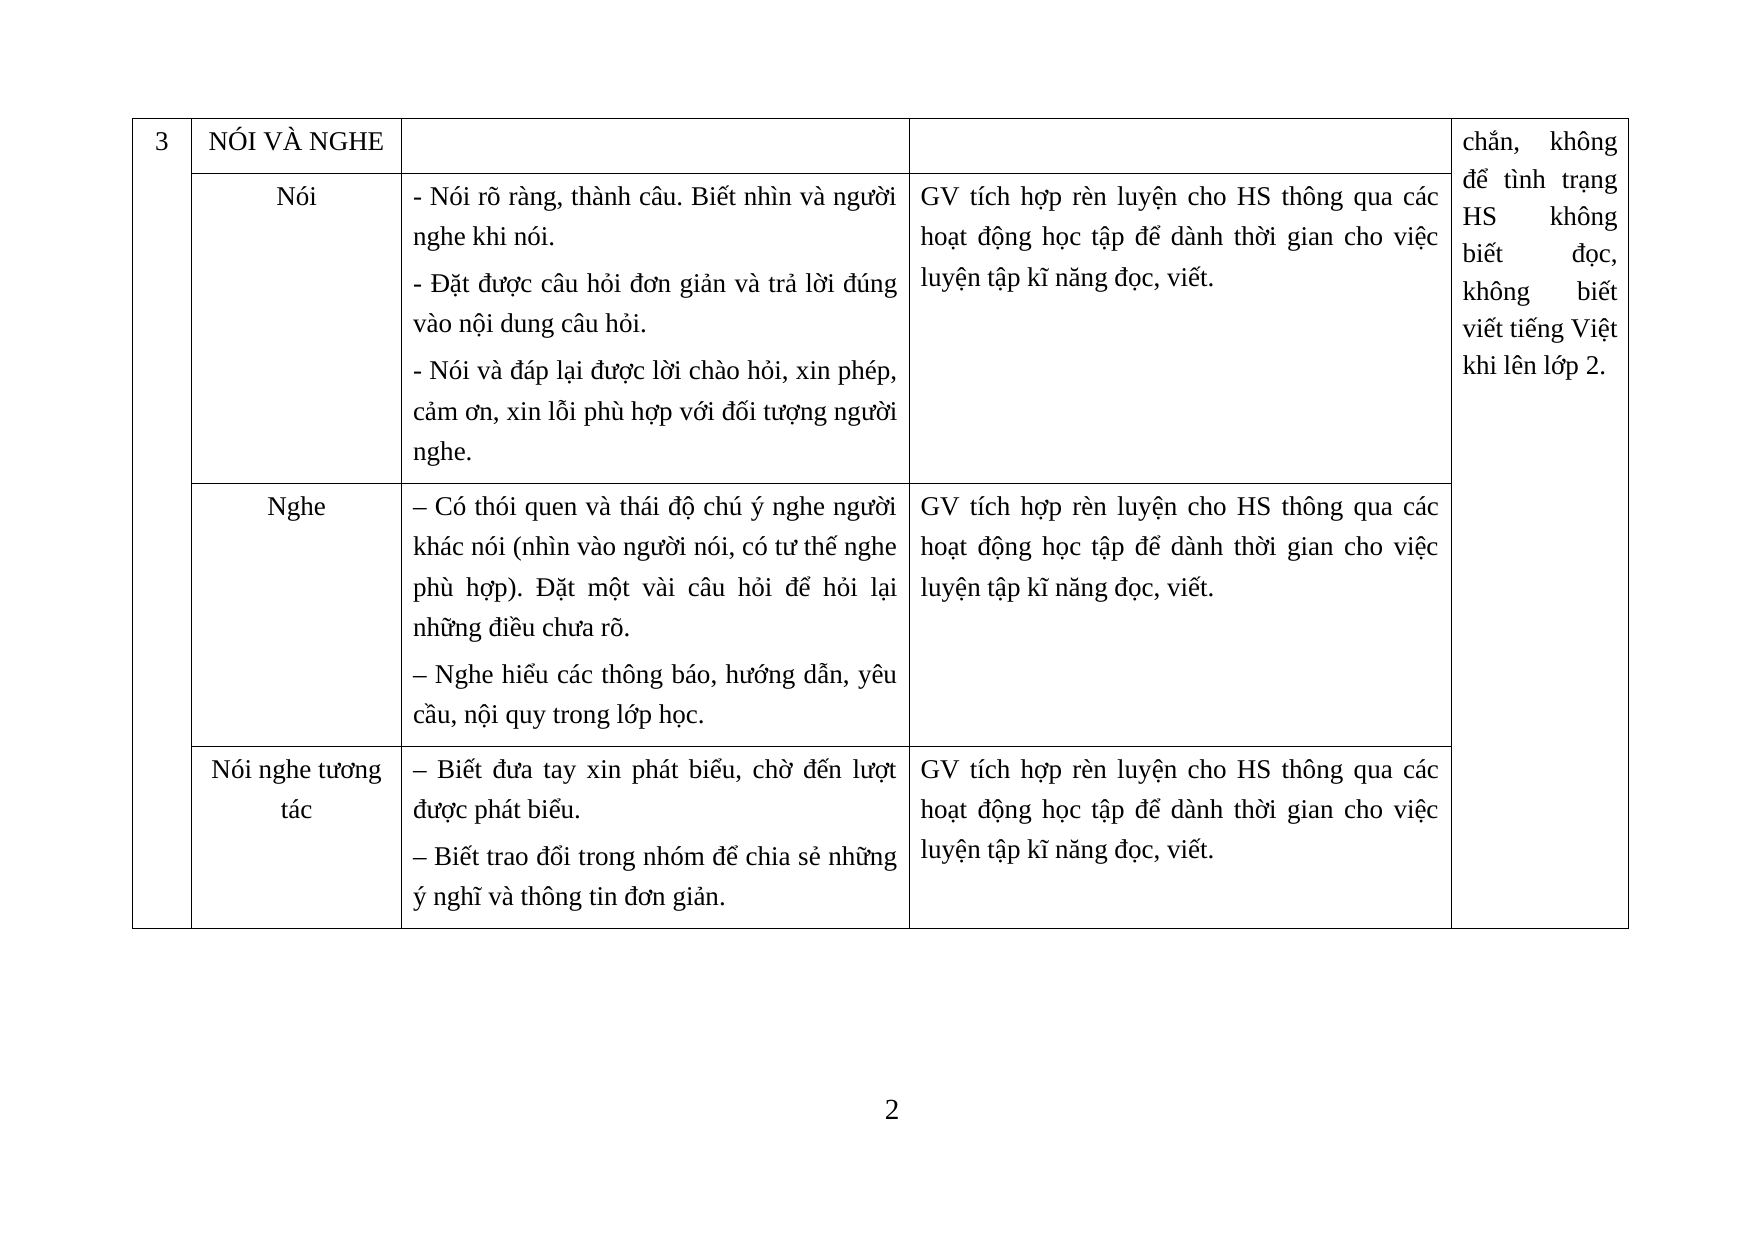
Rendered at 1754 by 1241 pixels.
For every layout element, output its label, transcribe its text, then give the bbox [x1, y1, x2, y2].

table_cell [910, 119, 1451, 173]
table_cell GV tích hợp rèn luyện cho HS thông qua các hoạt động học tập để dành thời gian cho việc luyện tập kĩ năng đọc, viết. [910, 747, 1451, 928]
table_cell GV tích hợp rèn luyện cho HS thông qua các hoạt động học tập để dành thời gian cho việc luyện tập kĩ năng đọc, viết. [910, 174, 1451, 482]
table_cell Nghe [192, 484, 401, 746]
table_cell NÓI VÀ NGHE [192, 119, 401, 173]
table_cell GV tích hợp rèn luyện cho HS thông qua các hoạt động học tập để dành thời gian cho việc luyện tập kĩ năng đọc, viết. [910, 484, 1451, 746]
table_cell [402, 119, 909, 173]
table_cell Nói nghe tương tác [192, 747, 401, 928]
table_cell – Có thói quen và thái độ chú ý nghe người khác nói (nhìn vào người nói, có tư thế nghe phù hợp). Đặt một vài câu hỏi để hỏi lại những điều chưa rõ. – Nghe hiểu các thông báo, hướng dẫn, yêu cầu, nội quy trong lớp học. [402, 484, 909, 746]
table_cell 3 [133, 119, 191, 928]
table_cell - Nói rõ ràng, thành câu. Biết nhìn và người nghe khi nói. - Đặt được câu hỏi đơn giản và trả lời đúng vào nội dung câu hỏi. - Nói và đáp lại được lời chào hỏi, xin phép, cảm ơn, xin lỗi phù hợp với đối tượng người nghe. [402, 174, 909, 482]
table_cell Nói [192, 174, 401, 482]
table_cell – Biết đưa tay xin phát biểu, chờ đến lượt được phát biểu. – Biết trao đổi trong nhóm để chia sẻ những ý nghĩ và thông tin đơn giản. [402, 747, 909, 928]
